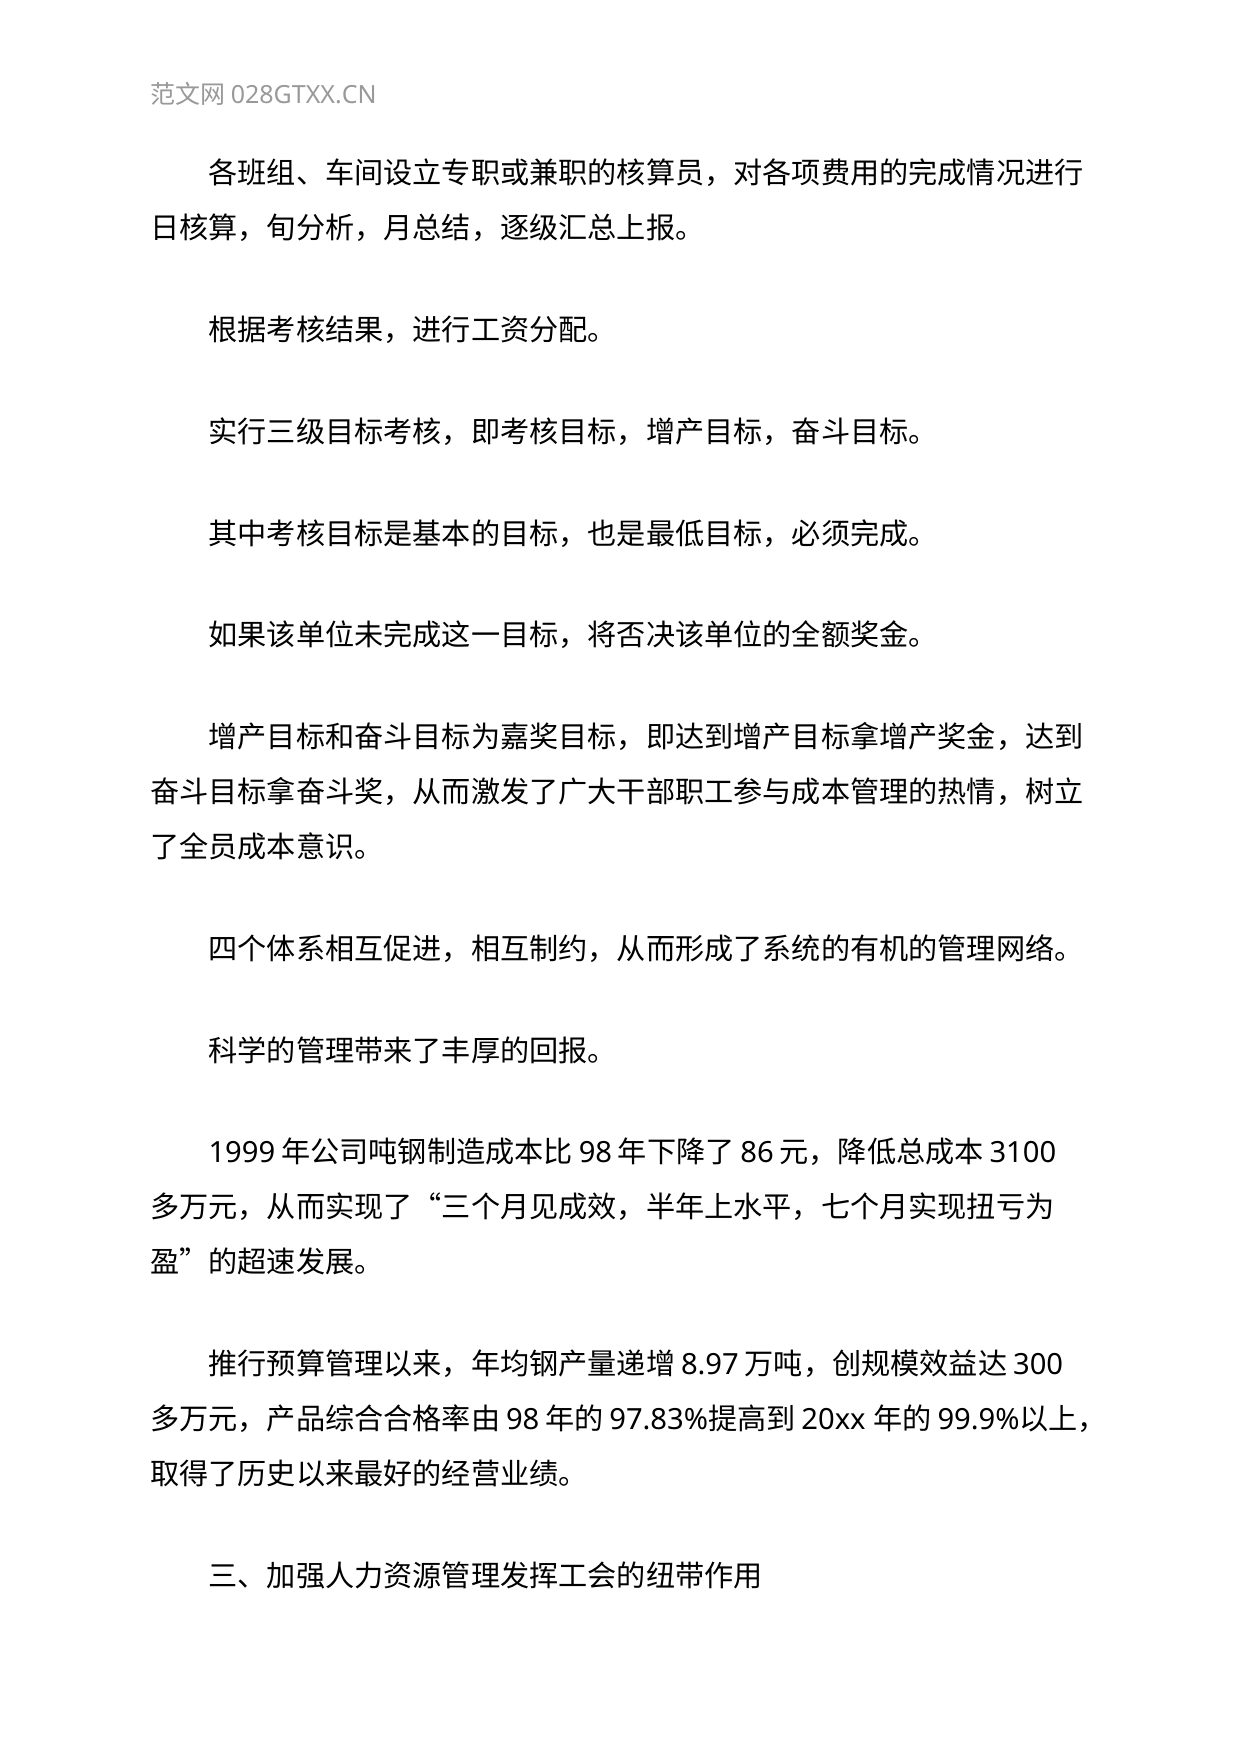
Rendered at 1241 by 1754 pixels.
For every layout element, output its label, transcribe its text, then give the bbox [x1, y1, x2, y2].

text 三、加强人力资源管理发挥工会的纽带作用 [150, 1552, 1090, 1594]
text 各班组、车间设立专职或兼职的核算员，对各项费用的完成情况进行日核算，旬分析，月总结，逐级汇总上报。 [150, 150, 1090, 247]
text 增产目标和奋斗目标为嘉奖目标，即达到增产目标拿增产奖金，达到奋斗目标拿奋斗奖，从而激发了广大干部职工参与成本管理的热情，树立了全员成本意识。 [150, 714, 1090, 866]
text 四个体系相互促进，相互制约，从而形成了系统的有机的管理网络。 [150, 925, 1090, 968]
text 如果该单位未完成这一目标，将否决该单位的全额奖金。 [150, 612, 1090, 654]
text 科学的管理带来了丰厚的回报。 [150, 1027, 1090, 1069]
text 根据考核结果，进行工资分配。 [150, 307, 1090, 349]
text 推行预算管理以来，年均钢产量递增8.97万吨，创规模效益达300多万元，产品综合合格率由98年的97.83%提高到20xx 年的99.9%以上，取得了历史以来最好的经营业绩。 [150, 1341, 1090, 1493]
text 实行三级目标考核，即考核目标，增产目标，奋斗目标。 [150, 408, 1090, 451]
text 其中考核目标是基本的目标，也是最低目标，必须完成。 [150, 510, 1090, 552]
text 1999年公司吨钢制造成本比98年下降了86元，降低总成本3100多万元，从而实现了“三个月见成效，半年上水平，七个月实现扭亏为盈”的超速发展。 [150, 1129, 1090, 1281]
